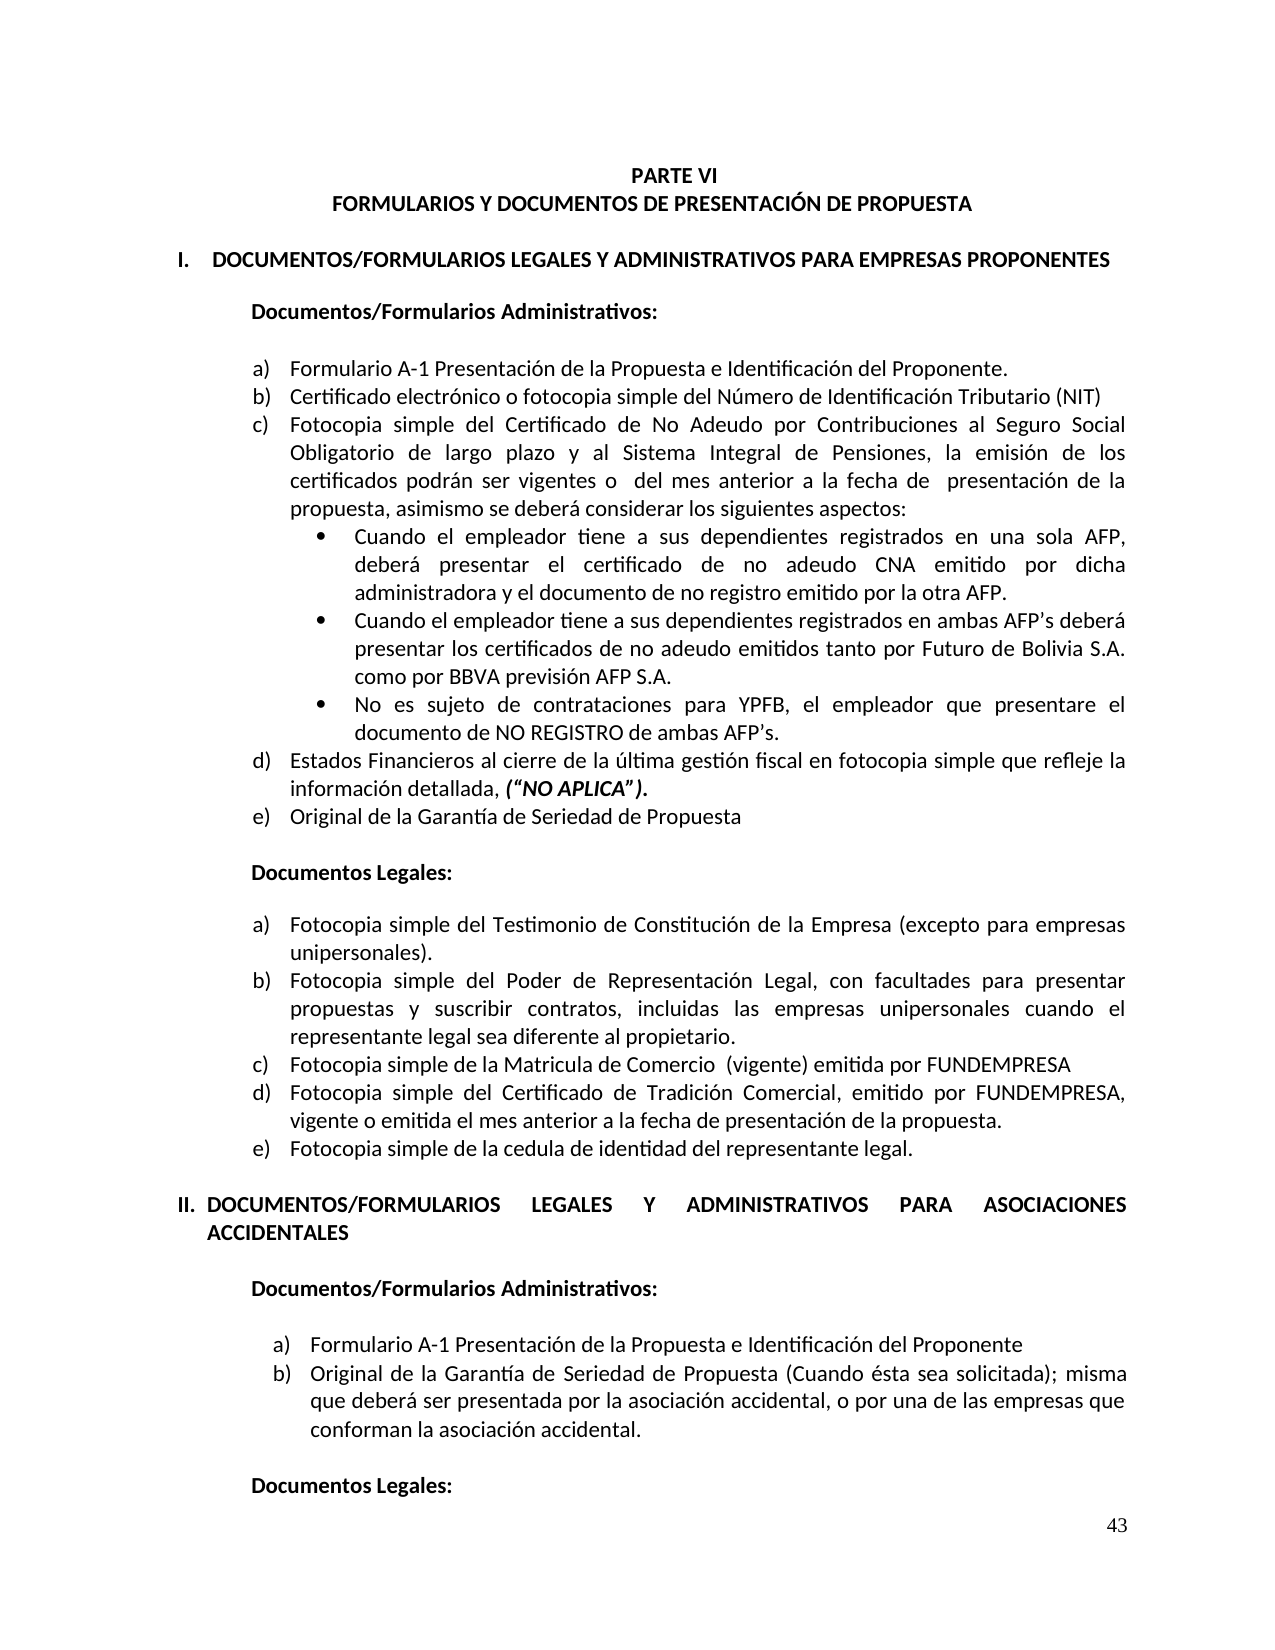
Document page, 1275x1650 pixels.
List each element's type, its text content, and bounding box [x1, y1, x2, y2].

list Original de la Garantía de Seriedad de Propuesta [252, 802, 1127, 830]
list No es sujeto de contrataciones para YPFB, el empleador que presentare el documento de NO REGISTRO de ambas AFP’s. [317, 690, 1127, 746]
text Documentos/Formularios Administrativos: [177, 1274, 1127, 1303]
list Formulario A-1 Presentación de la Propuesta e Identificación del Proponente. [252, 354, 1127, 382]
text Documentos/Formularios Administrativos: [177, 297, 1127, 325]
text FORMULARIOS Y DOCUMENTOS DE PRESENTACIÓN DE PROPUESTA [177, 189, 1127, 217]
list Original de la Garantía de Seriedad de Propuesta (Cuando ésta sea solicitada); misma que deberá ser presentada por la asociación accidental, o por una de las empresas que conforman la asociación accidental. [273, 1359, 1127, 1443]
list DOCUMENTOS/FORMULARIOS LEGALES Y ADMINISTRATIVOS PARA EMPRESAS PROPONENTES [177, 245, 1127, 273]
list Fotocopia simple del Certificado de Tradición Comercial, emitido por FUNDEMPRESA, vigente o emitida el mes anterior a la fecha de presentación de la propuesta. [252, 1078, 1127, 1134]
text Documentos Legales: [177, 858, 1127, 886]
list Fotocopia simple de la cedula de identidad del representante legal. [252, 1134, 1127, 1162]
text Documentos Legales: [177, 1471, 1127, 1499]
list Formulario A-1 Presentación de la Propuesta e Identificación del Proponente [273, 1331, 1127, 1359]
list Fotocopia simple del Poder de Representación Legal, con facultades para presentar propuestas y suscribir contratos, incluidas las empresas unipersonales cuando el representante legal sea diferente al propietario. [252, 966, 1127, 1050]
list Estados Financieros al cierre de la última gestión fiscal en fotocopia simple que refleje la información detallada, (“NO APLICA”). [252, 746, 1127, 802]
list Cuando el empleador tiene a sus dependientes registrados en una sola AFP, deberá presentar el certificado de no adeudo CNA emitido por dicha administradora y el documento de no registro emitido por la otra AFP. [317, 522, 1127, 606]
list Fotocopia simple del Testimonio de Constitución de la Empresa (excepto para empresas unipersonales). [252, 910, 1127, 966]
list Fotocopia simple de la Matricula de Comercio (vigente) emitida por FUNDEMPRESA [252, 1050, 1127, 1078]
list Fotocopia simple del Certificado de No Adeudo por Contribuciones al Seguro Social Obligatorio de largo plazo y al Sistema Integral de Pensiones, la emisión de los certificados podrán ser vigentes o del mes anterior a la fecha de presentación de la propuesta, asimismo se deberá considerar los siguientes aspectos: [252, 410, 1127, 522]
text PARTE VI [222, 161, 1127, 189]
list Cuando el empleador tiene a sus dependientes registrados en ambas AFP’s deberá presentar los certificados de no adeudo emitidos tanto por Futuro de Bolivia S.A. como por BBVA previsión AFP S.A. [317, 606, 1127, 690]
list Certificado electrónico o fotocopia simple del Número de Identificación Tributario (NIT) [252, 382, 1127, 410]
list DOCUMENTOS/FORMULARIOS LEGALES Y ADMINISTRATIVOS PARA ASOCIACIONES ACCIDENTALES [177, 1191, 1127, 1247]
